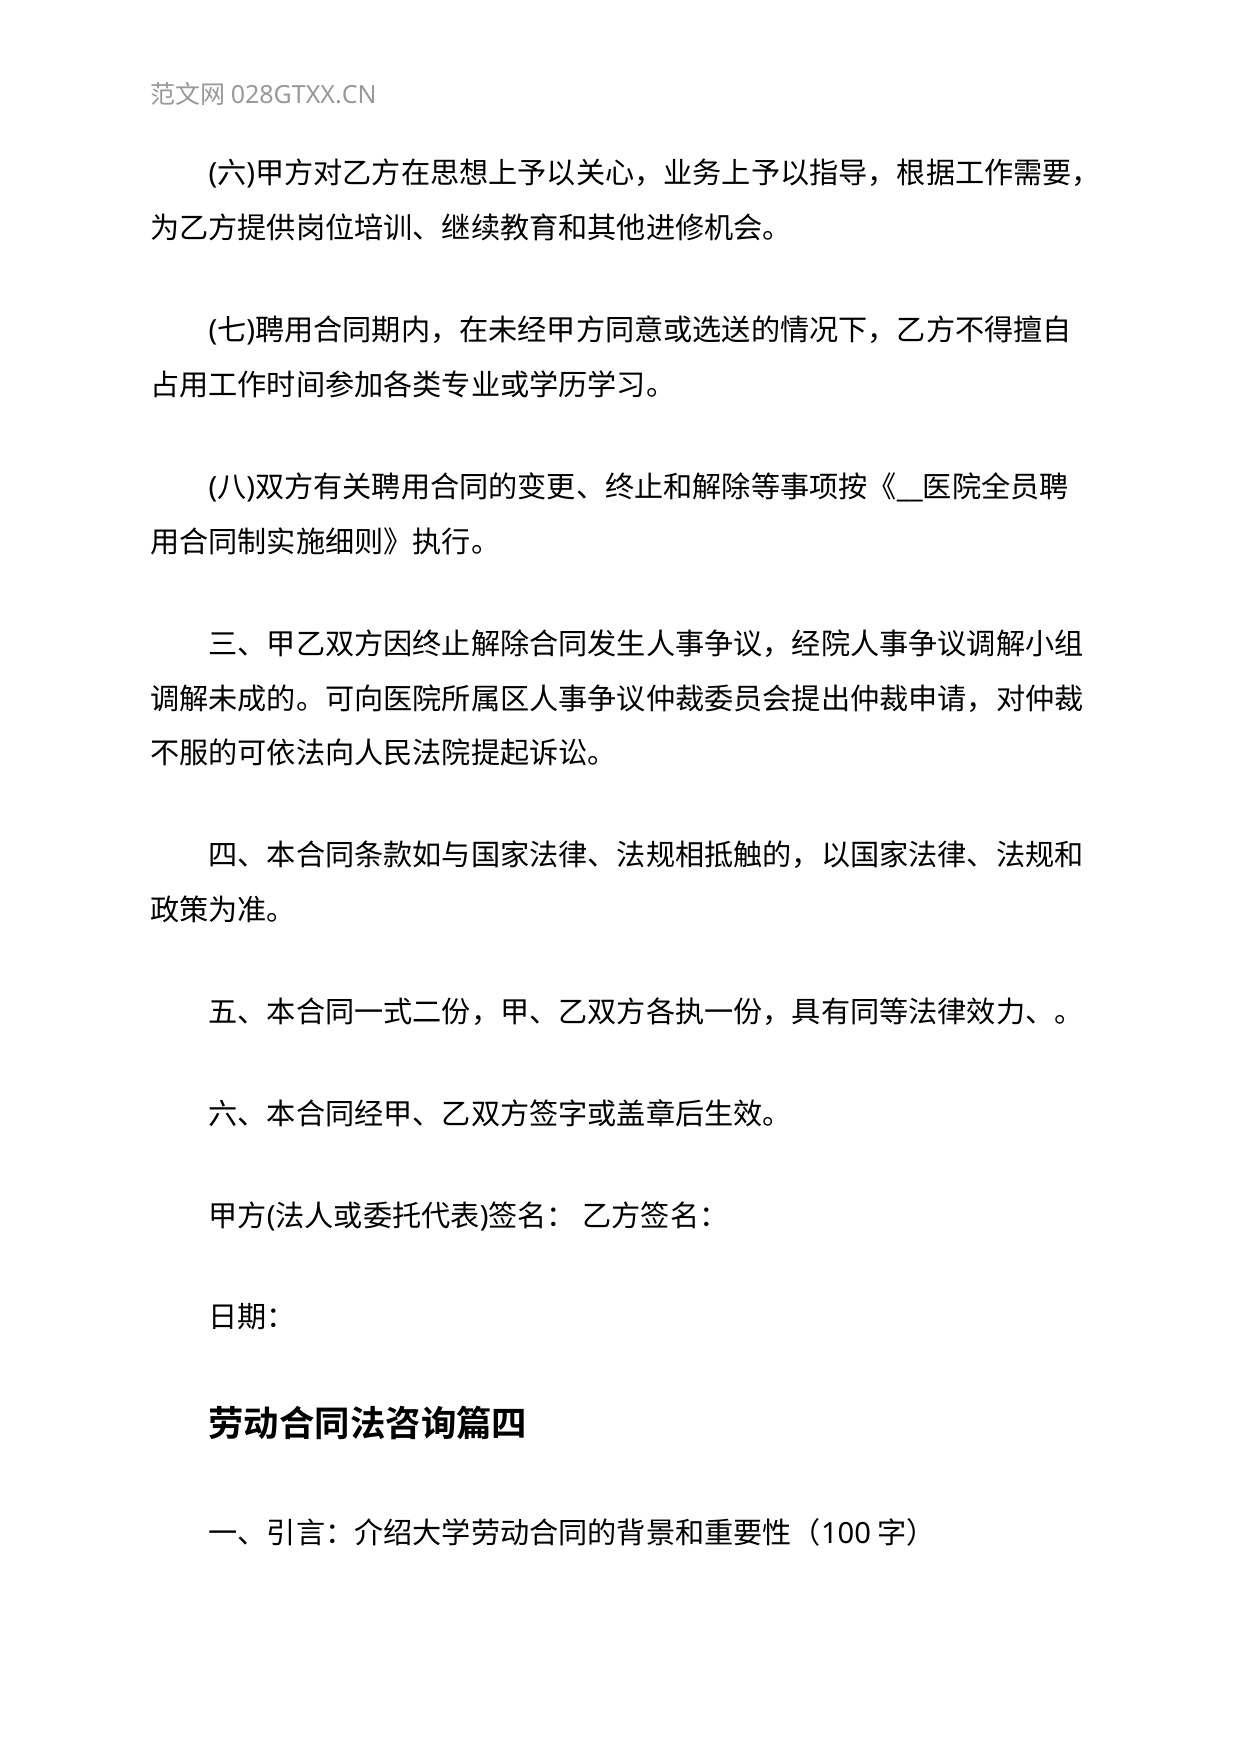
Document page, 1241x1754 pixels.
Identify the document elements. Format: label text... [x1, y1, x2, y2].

text 四、本合同条款如与国家法律、法规相抵触的，以国家法律、法规和政策为准。 [150, 832, 1090, 929]
text 甲方(法人或委托代表)签名： 乙方签名： [150, 1192, 1090, 1234]
text (七)聘用合同期内，在未经甲方同意或选送的情况下，乙方不得擅自占用工作时间参加各类专业或学历学习。 [150, 307, 1090, 404]
text 劳动合同法咨询篇四 [150, 1396, 1090, 1447]
text 三、甲乙双方因终止解除合同发生人事争议，经院人事争议调解小组调解未成的。可向医院所属区人事争议仲裁委员会提出仲裁申请，对仲裁不服的可依法向人民法院提起诉讼。 [150, 620, 1090, 772]
text 五、本合同一式二份，甲、乙双方各执一份，具有同等法律效力、。 [150, 988, 1090, 1031]
text (六)甲方对乙方在思想上予以关心，业务上予以指导，根据工作需要，为乙方提供岗位培训、继续教育和其他进修机会。 [150, 150, 1090, 247]
text (八)双方有关聘用合同的变更、终止和解除等事项按《__医院全员聘用合同制实施细则》执行。 [150, 463, 1090, 561]
text 六、本合同经甲、乙双方签字或盖章后生效。 [150, 1090, 1090, 1133]
text 一、引言：介绍大学劳动合同的背景和重要性（100字） [150, 1509, 1090, 1552]
text 日期： [150, 1294, 1090, 1336]
